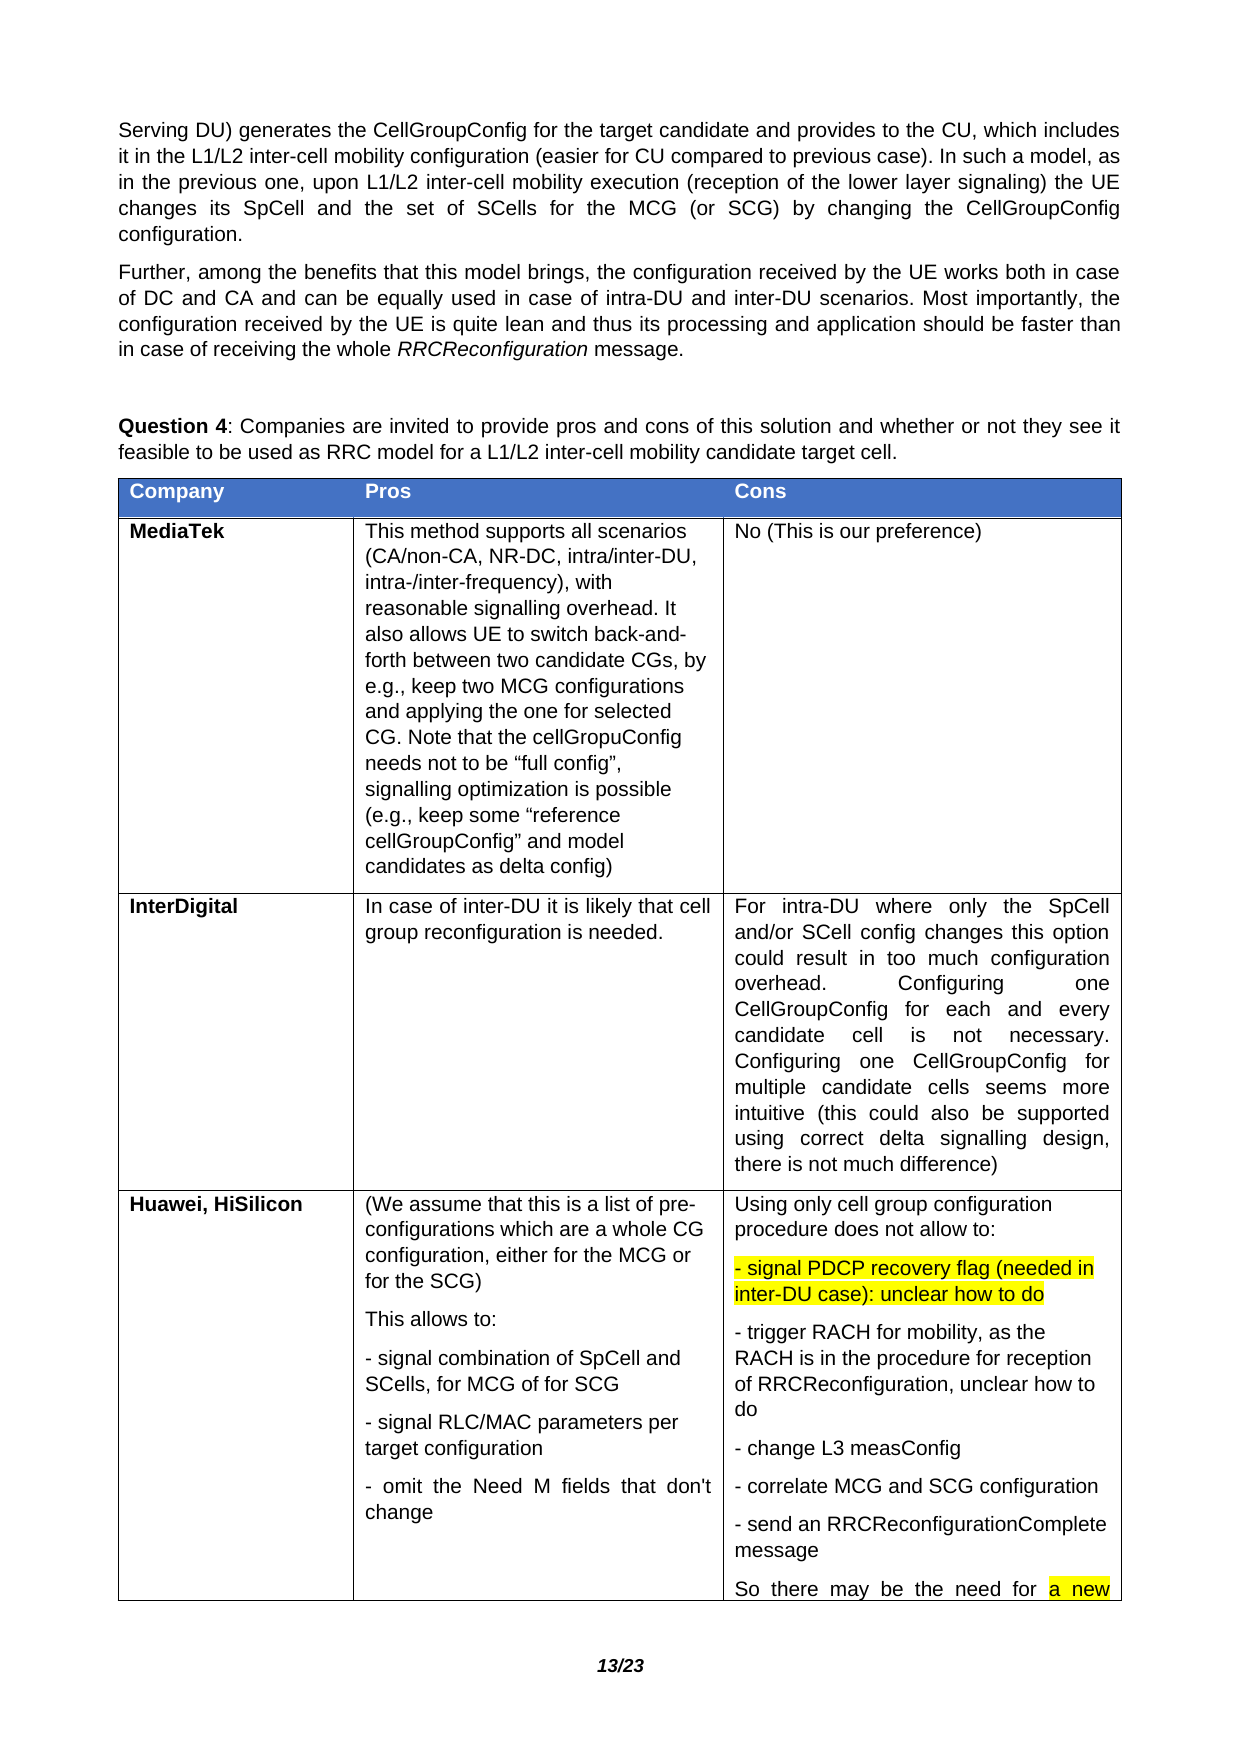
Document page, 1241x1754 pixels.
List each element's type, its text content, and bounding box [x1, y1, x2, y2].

table_header Pros [354, 479, 723, 517]
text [118, 118, 1122, 245]
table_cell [354, 1191, 723, 1600]
table_cell For intra-DU where only the SpCell and/or SCell config changes this option could result in too much configuration overhead. Configuring one CellGroupConfig for each and every candidate cell is not necessary. Configuring one CellGroupConfig for multiple candidate cells seems more intuitive (this could also be supported using correct delta signalling design, there is not much difference) [724, 894, 1121, 1190]
table_cell No (This is our preference) [724, 519, 1121, 893]
table_header Company [119, 479, 353, 517]
table_cell InterDigital [119, 894, 353, 1190]
table_cell Huawei, HiSilicon [119, 1191, 353, 1600]
text Further, among the benefits that this model brings, the configuration received by the UE works both in case of DC and CA and can be equally used in case of intra-DU and inter-DU scenarios. Most importantly, the configuration received by the UE is quite lean and thus its processing and application should be faster than in case of receiving the whole RRCReconfiguration message. [118, 260, 1122, 361]
table_cell MediaTek [119, 519, 353, 893]
table_cell This method supports all scenarios (CA/non-CA, NR-DC, intra/inter-DU, intra-/inter-frequency), with reasonable signalling overhead. It also allows UE to switch back-and-forth between two candidate CGs, by e.g., keep two MCG configurations and applying the one for selected CG. Note that the cellGropuConfig needs not to be “full config”, signalling optimization is possible (e.g., keep some “reference cellGroupConfig” and model candidates as delta config) [354, 519, 723, 893]
text Question 4: Companies are invited to provide pros and cons of this solution and whether or not they see it feasible to be used as RRC model for a L1/L2 inter-cell mobility candidate target cell. [118, 414, 1122, 464]
table_header Cons [724, 479, 1121, 517]
table_cell In case of inter-DU it is likely that cell group reconfiguration is needed. [354, 894, 723, 1190]
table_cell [724, 1191, 1121, 1600]
